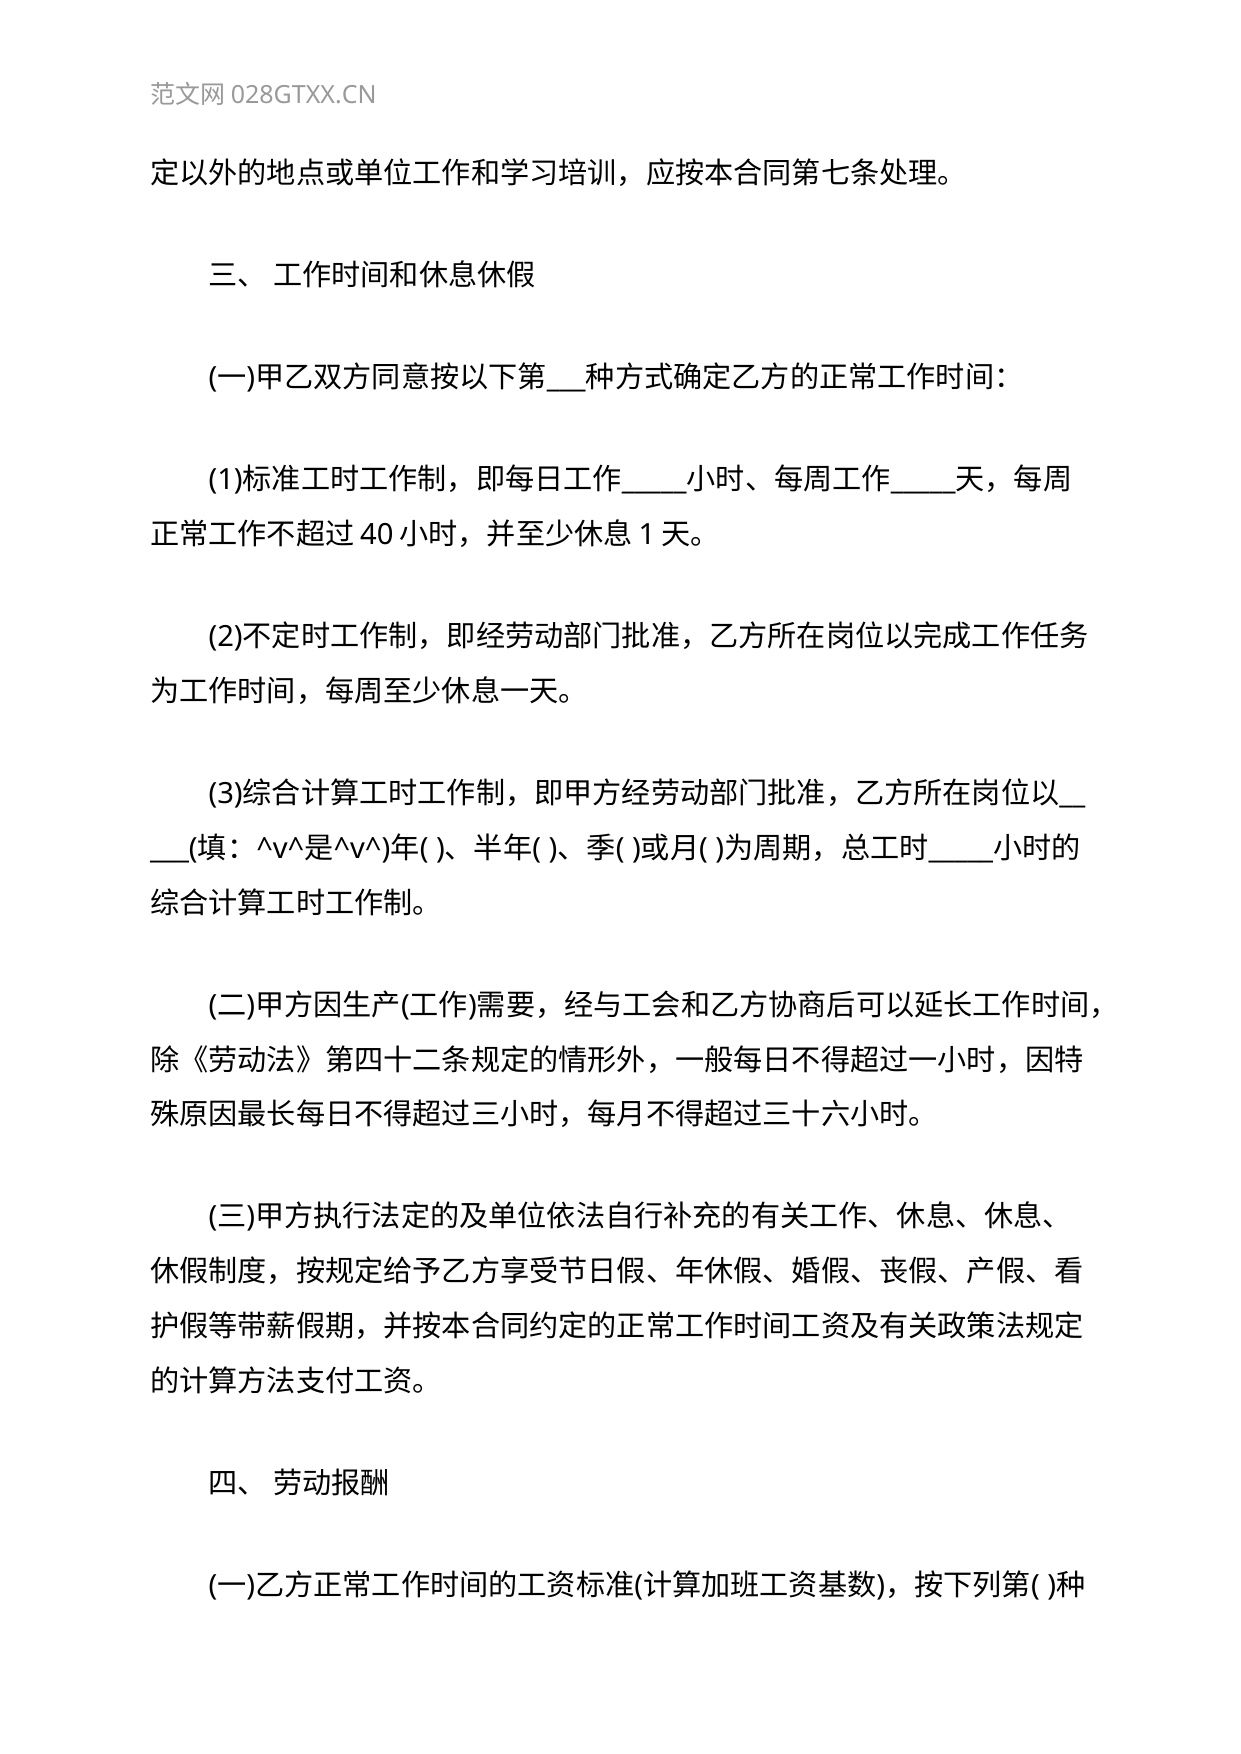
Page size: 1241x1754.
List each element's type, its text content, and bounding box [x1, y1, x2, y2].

text (三)甲方执行法定的及单位依法自行补充的有关工作、休息、休息、休假制度，按规定给予乙方享受节日假、年休假、婚假、丧假、产假、看护假等带薪假期，并按本合同约定的正常工作时间工资及有关政策法规定的计算方法支付工资。 [150, 1193, 1090, 1400]
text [150, 150, 1090, 192]
text (1)标准工时工作制，即每日工作_____小时、每周工作_____天，每周正常工作不超过40小时，并至少休息1天。 [150, 456, 1090, 553]
text (一)甲乙双方同意按以下第___种方式确定乙方的正常工作时间： [150, 353, 1090, 396]
text (二)甲方因生产(工作)需要，经与工会和乙方协商后可以延长工作时间，除《劳动法》第四十二条规定的情形外，一般每日不得超过一小时，因特殊原因最长每日不得超过三小时，每月不得超过三十六小时。 [150, 981, 1090, 1133]
text (3)综合计算工时工作制，即甲方经劳动部门批准，乙方所在岗位以_____(填：^v^是^v^)年( )、半年( )、季( )或月( )为周期，总工时_____小时的综合计算工时工作制。 [150, 769, 1090, 922]
text 四、 劳动报酬 [150, 1459, 1090, 1502]
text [150, 1561, 1090, 1603]
text (2)不定时工作制，即经劳动部门批准，乙方所在岗位以完成工作任务为工作时间，每周至少休息一天。 [150, 612, 1090, 710]
text 三、 工作时间和休息休假 [150, 252, 1090, 294]
